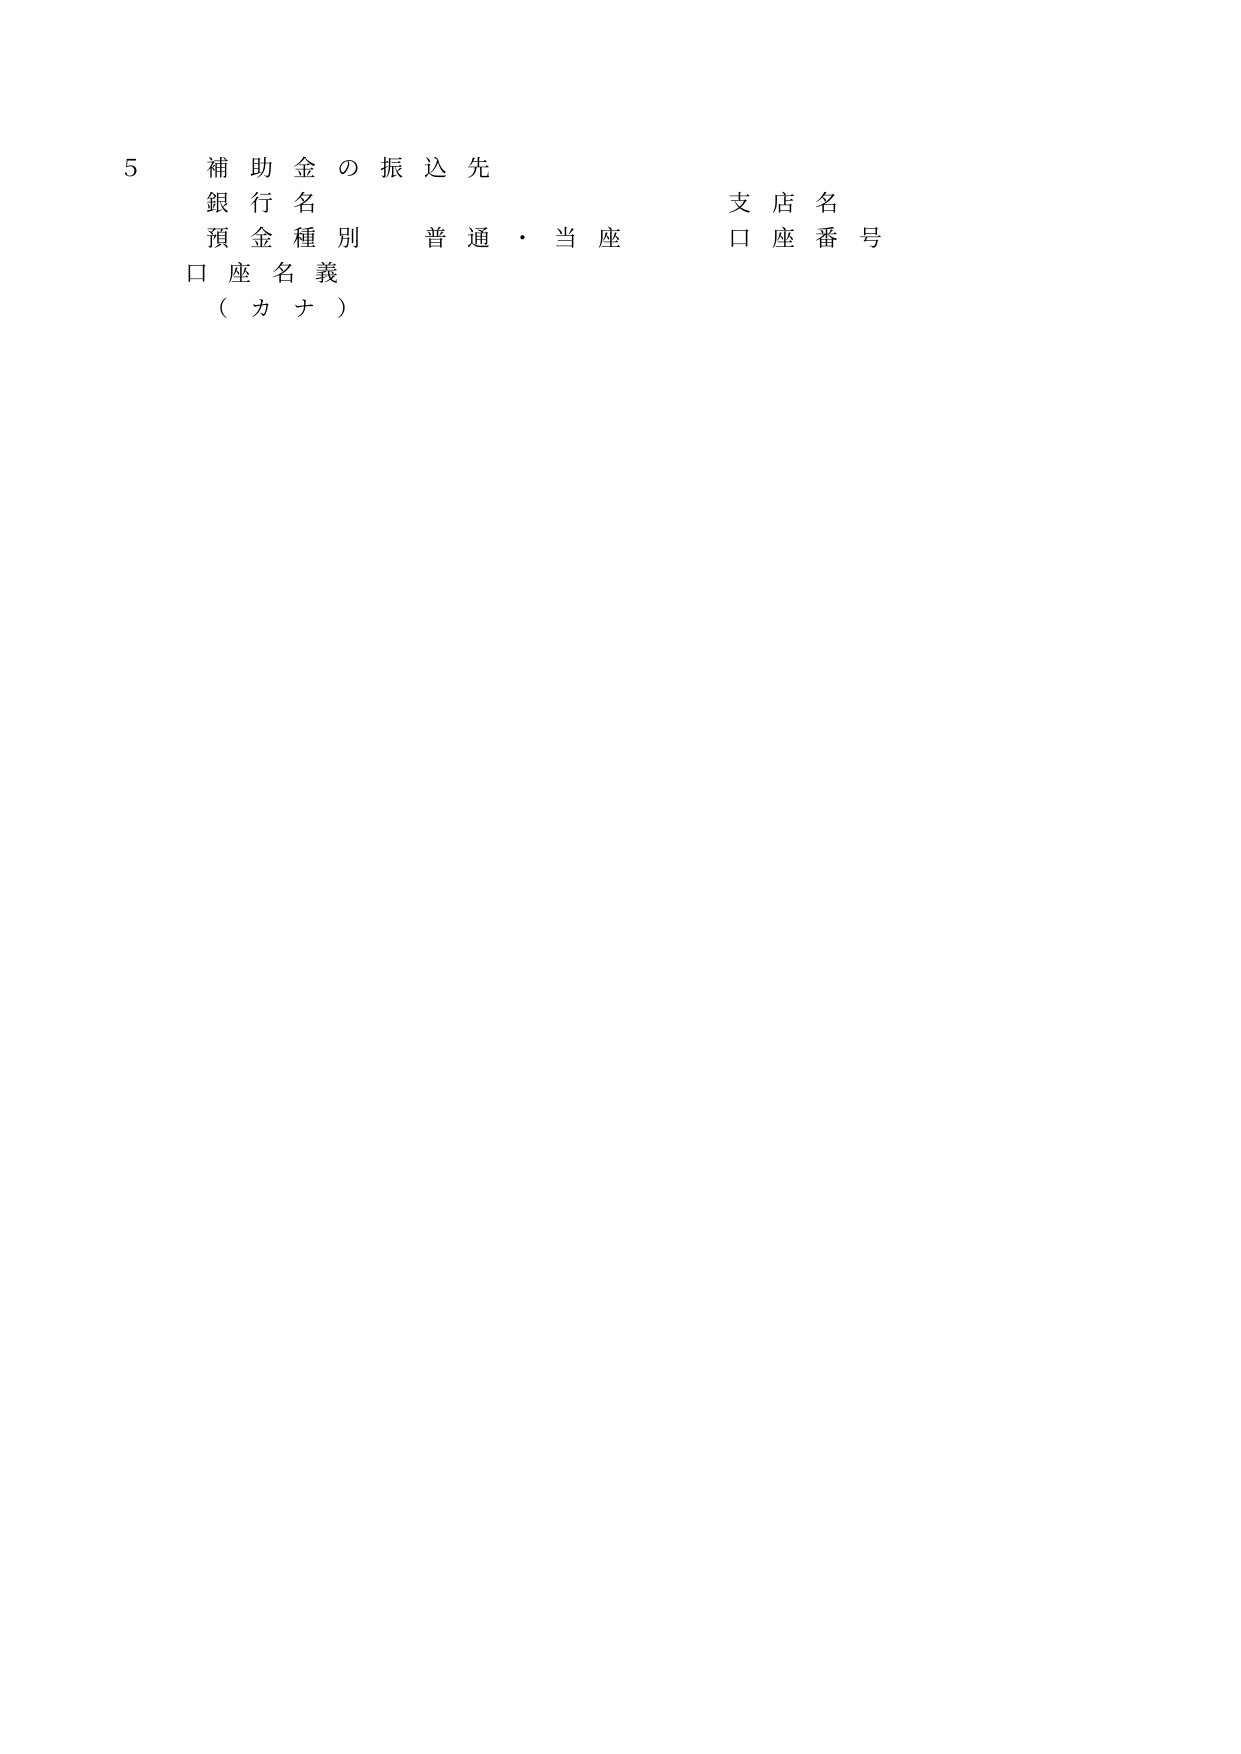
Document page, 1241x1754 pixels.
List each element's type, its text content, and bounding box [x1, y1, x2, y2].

text 預金種別 普通・当座 口座番号 [119, 219, 1121, 254]
text 口座名義 [119, 254, 1121, 289]
text ５ 補助金の振込先 [119, 149, 1121, 184]
text （カナ） [119, 289, 1121, 324]
text 銀行名 支店名 [119, 184, 1121, 219]
